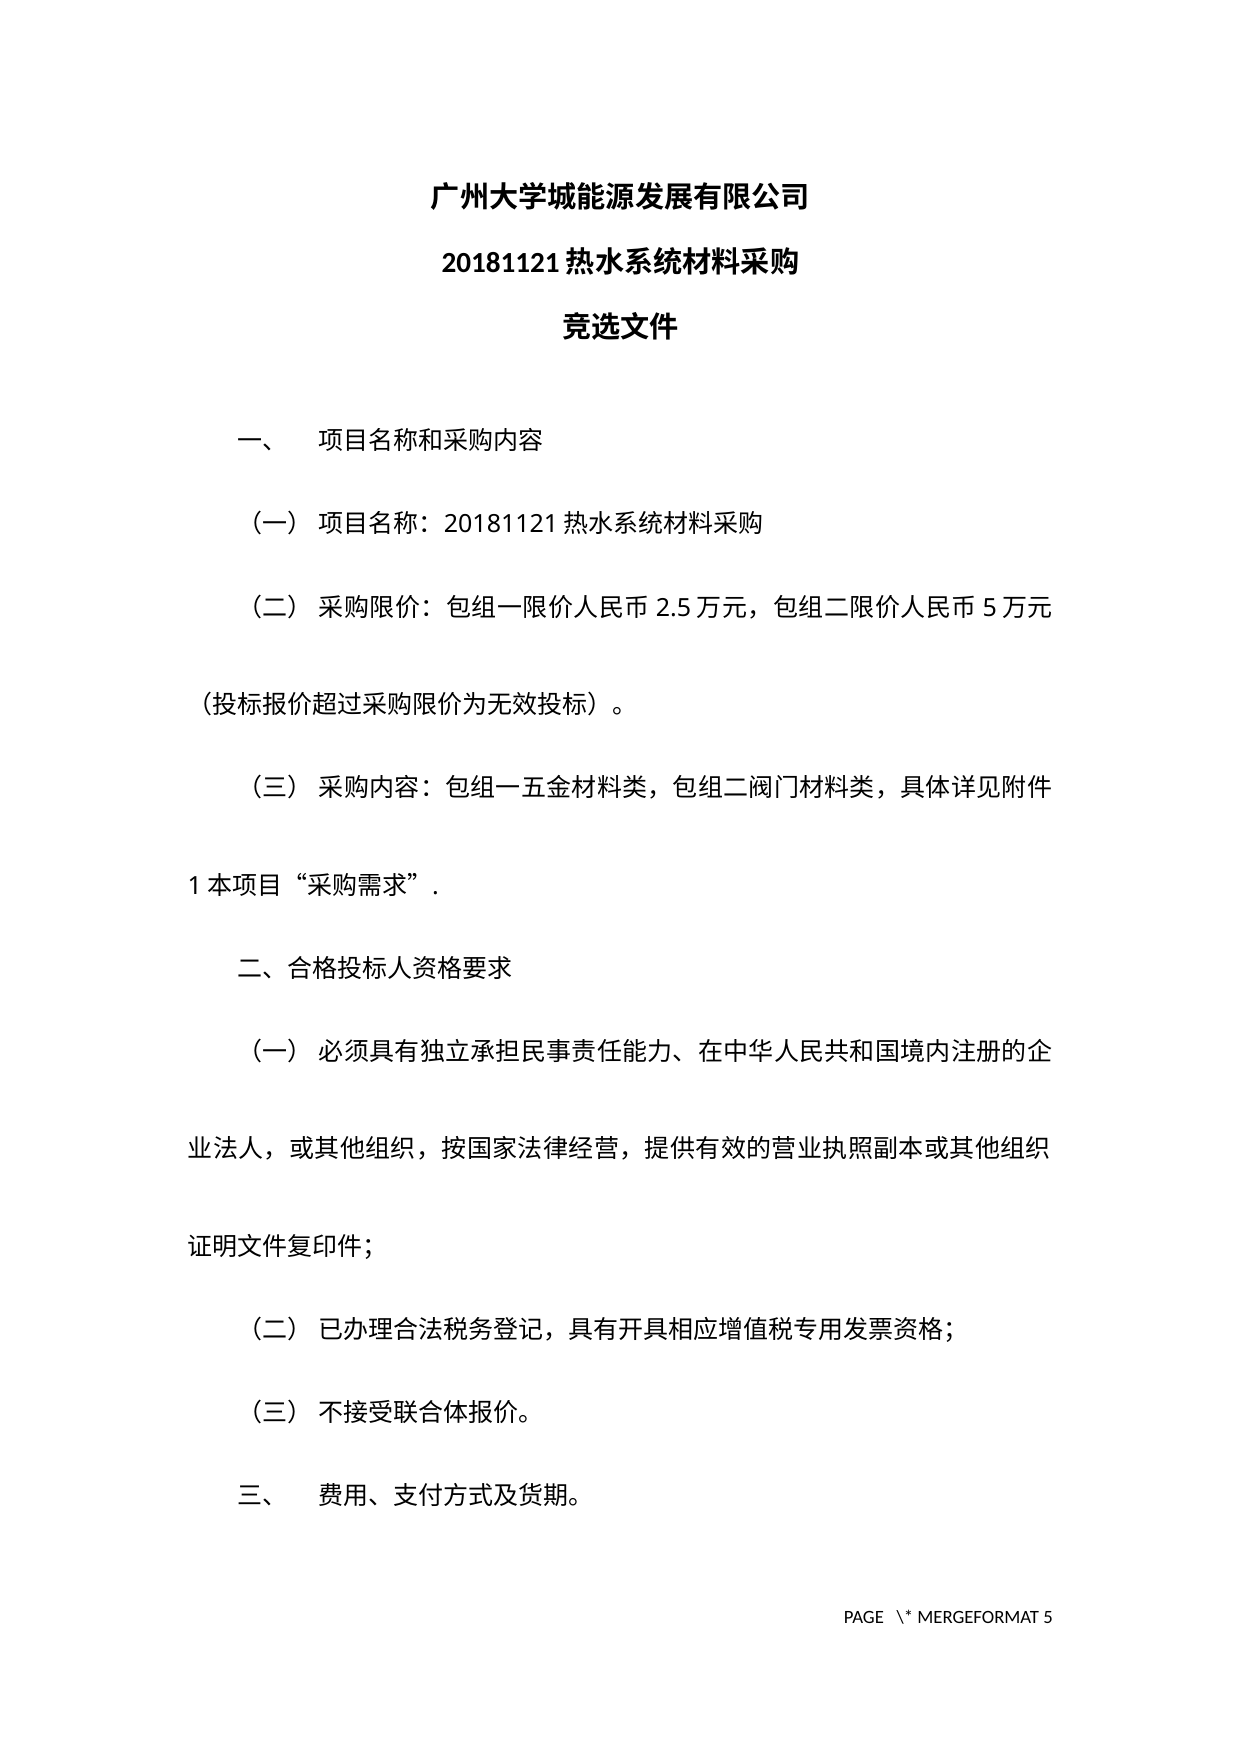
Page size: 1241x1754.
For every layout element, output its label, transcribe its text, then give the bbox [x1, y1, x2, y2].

list 项目名称和采购内容 [187, 406, 1053, 471]
text 20181121热水系统材料采购 [187, 227, 1053, 292]
list 采购限价：包组一限价人民币2.5万元，包组二限价人民币5万元（投标报价超过采购限价为无效投标）。 [187, 573, 1053, 735]
text 广州大学城能源发展有限公司 [187, 162, 1053, 227]
list 必须具有独立承担民事责任能力、在中华人民共和国境内注册的企业法人，或其他组织，按国家法律经营，提供有效的营业执照副本或其他组织证明文件复印件； [187, 1017, 1053, 1277]
list 不接受联合体报价。 [187, 1378, 1053, 1443]
list 费用、支付方式及货期。 [187, 1461, 1053, 1526]
text 二、合格投标人资格要求 [187, 934, 1053, 999]
list 项目名称：20181121热水系统材料采购 [187, 489, 1053, 554]
text 竞选文件 [187, 292, 1053, 357]
list 采购内容：包组一五金材料类，包组二阀门材料类，具体详见附件1本项目“采购需求”. [187, 753, 1053, 916]
list 已办理合法税务登记，具有开具相应增值税专用发票资格； [187, 1295, 1053, 1360]
